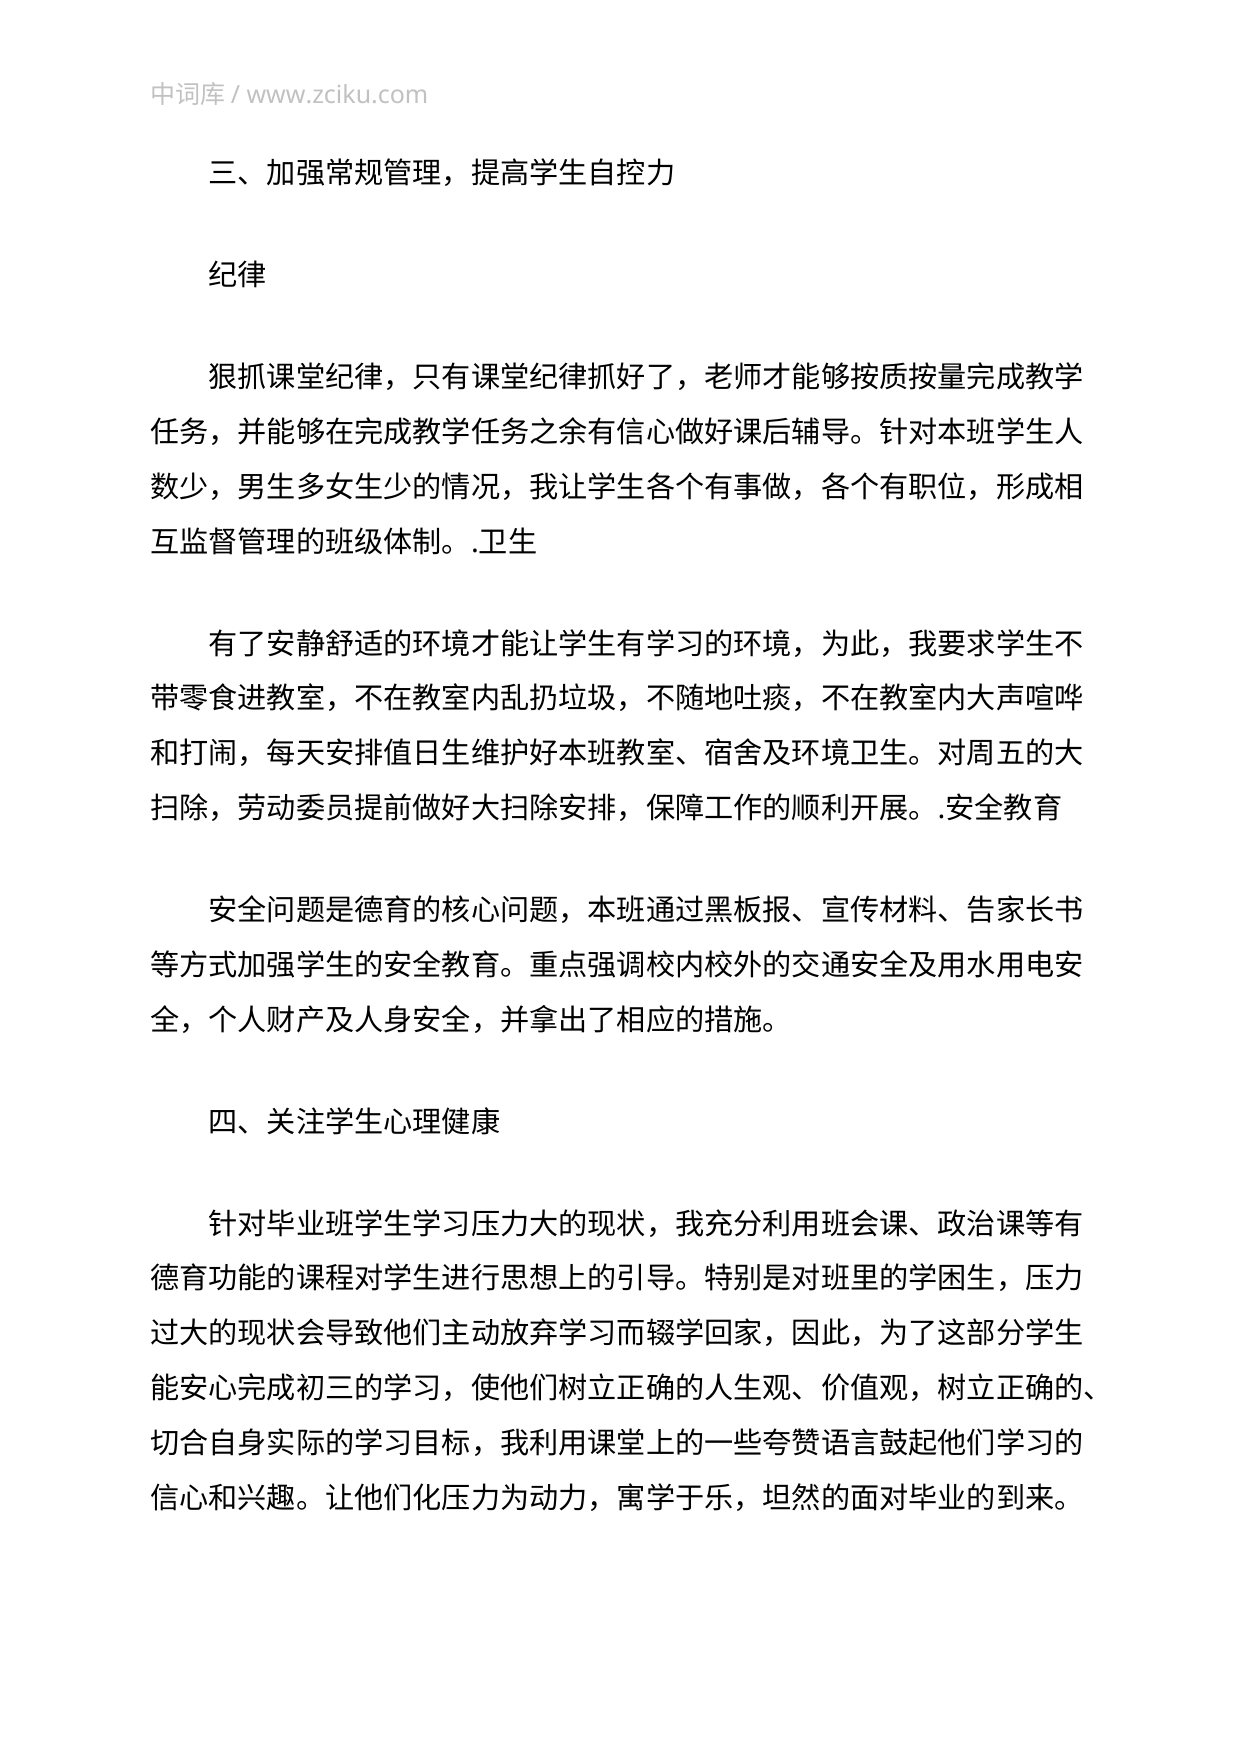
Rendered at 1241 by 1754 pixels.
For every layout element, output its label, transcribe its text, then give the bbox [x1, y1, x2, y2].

text 狠抓课堂纪律，只有课堂纪律抓好了，老师才能够按质按量完成教学任务，并能够在完成教学任务之余有信心做好课后辅导。针对本班学生人数少，男生多女生少的情况，我让学生各个有事做，各个有职位，形成相互监督管理的班级体制。.卫生 [150, 353, 1090, 561]
text 四、关注学生心理健康 [150, 1098, 1090, 1141]
text 纪律 [150, 252, 1090, 294]
text 针对毕业班学生学习压力大的现状，我充分利用班会课、政治课等有德育功能的课程对学生进行思想上的引导。特别是对班里的学困生，压力过大的现状会导致他们主动放弃学习而辍学回家，因此，为了这部分学生能安心完成初三的学习，使他们树立正确的人生观、价值观，树立正确的、切合自身实际的学习目标，我利用课堂上的一些夸赞语言鼓起他们学习的信心和兴趣。让他们化压力为动力，寓学于乐，坦然的面对毕业的到来。 [150, 1200, 1090, 1517]
text 三、加强常规管理，提高学生自控力 [150, 150, 1090, 192]
text 安全问题是德育的核心问题，本班通过黑板报、宣传材料、告家长书等方式加强学生的安全教育。重点强调校内校外的交通安全及用水用电安全，个人财产及人身安全，并拿出了相应的措施。 [150, 887, 1090, 1039]
text 有了安静舒适的环境才能让学生有学习的环境，为此，我要求学生不带零食进教室，不在教室内乱扔垃圾，不随地吐痰，不在教室内大声喧哗和打闹，每天安排值日生维护好本班教室、宿舍及环境卫生。对周五的大扫除，劳动委员提前做好大扫除安排，保障工作的顺利开展。.安全教育 [150, 620, 1090, 827]
